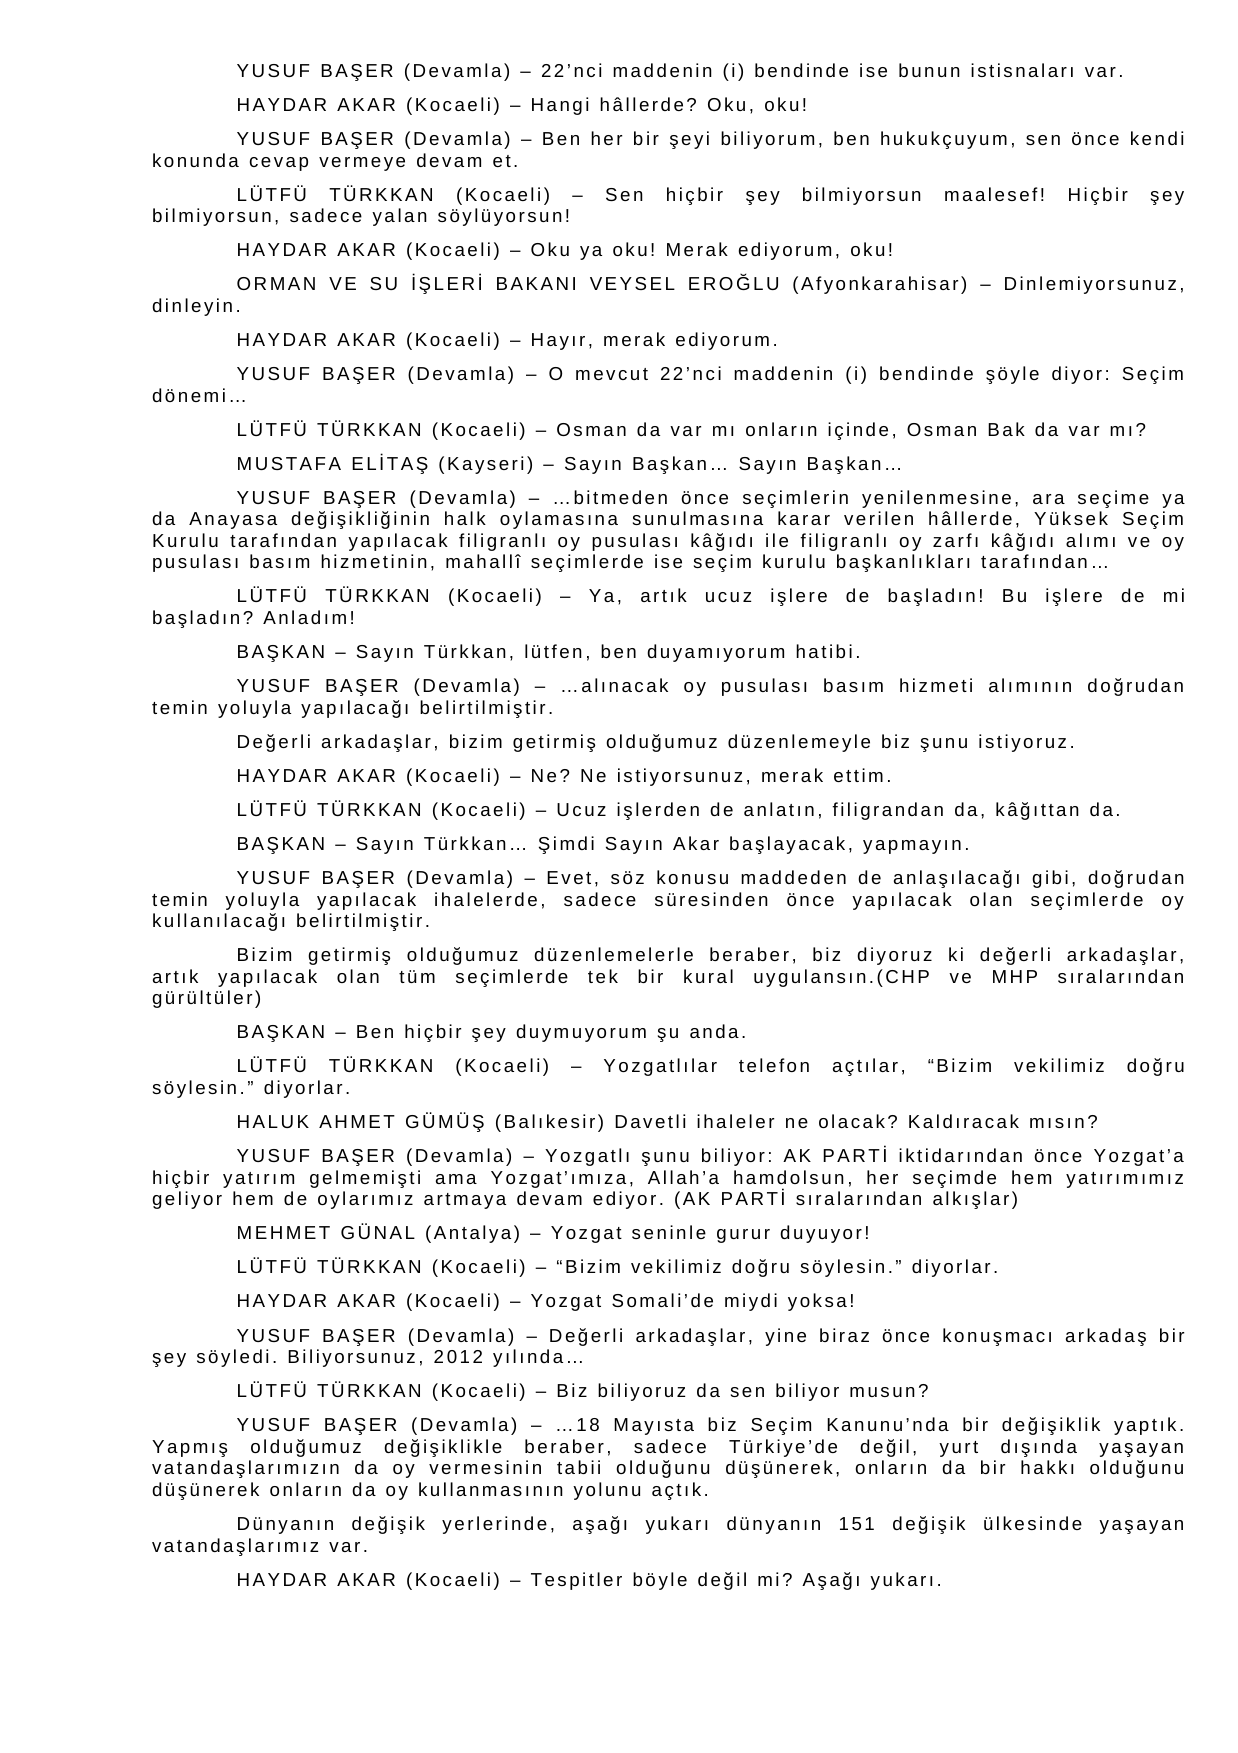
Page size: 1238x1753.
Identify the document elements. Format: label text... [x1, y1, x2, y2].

text HAYDAR AKAR (Kocaeli) – Yozgat Somali’de miydi yoksa! [152, 1290, 1186, 1312]
text MUSTAFA ELİTAŞ (Kayseri) – Sayın Başkan… Sayın Başkan… [152, 452, 1186, 474]
text YUSUF BAŞER (Devamla) – …18 Mayısta biz Seçim Kanunu’nda bir değişiklik yaptık. Yapmış olduğumuz değişiklikle beraber, sadece Türkiye’de değil, yurt dışında yaşayan vatandaşlarımızın da oy vermesinin tabii olduğunu düşünerek, onların da bir hakkı olduğunu düşünerek onların da oy kullanmasının yolunu açtık. [152, 1414, 1186, 1500]
text HAYDAR AKAR (Kocaeli) – Oku ya oku! Merak ediyorum, oku! [152, 239, 1186, 261]
text Bizim getirmiş olduğumuz düzenlemelerle beraber, biz diyoruz ki değerli arkadaşlar, artık yapılacak olan tüm seçimlerde tek bir kural uygulansın.(CHP ve MHP sıralarından gürültüler) [152, 944, 1186, 1009]
text BAŞKAN – Sayın Türkkan… Şimdi Sayın Akar başlayacak, yapmayın. [152, 833, 1186, 854]
text BAŞKAN – Ben hiçbir şey duymuyorum şu anda. [152, 1021, 1186, 1043]
text LÜTFÜ TÜRKKAN (Kocaeli) – Sen hiçbir şey bilmiyorsun maalesef! Hiçbir şey bilmiyorsun, sadece yalan söylüyorsun! [152, 183, 1186, 227]
text YUSUF BAŞER (Devamla) – Evet, söz konusu maddeden de anlaşılacağı gibi, doğrudan temin yoluyla yapılacak ihalelerde, sadece süresinden önce yapılacak olan seçimlerde oy kullanılacağı belirtilmiştir. [152, 867, 1186, 932]
text LÜTFÜ TÜRKKAN (Kocaeli) – “Bizim vekilimiz doğru söylesin.” diyorlar. [152, 1256, 1186, 1278]
text LÜTFÜ TÜRKKAN (Kocaeli) – Ya, artık ucuz işlere de başladın! Bu işlere de mi başladın? Anladım! [152, 585, 1186, 628]
text YUSUF BAŞER (Devamla) – …alınacak oy pusulası basım hizmeti alımının doğrudan temin yoluyla yapılacağı belirtilmiştir. [152, 675, 1186, 718]
text LÜTFÜ TÜRKKAN (Kocaeli) – Osman da var mı onların içinde, Osman Bak da var mı? [152, 418, 1186, 440]
text YUSUF BAŞER (Devamla) – Yozgatlı şunu biliyor: AK PARTİ iktidarından önce Yozgat’a hiçbir yatırım gelmemişti ama Yozgat’ımıza, Allah’a hamdolsun, her seçimde hem yatırımımız geliyor hem de oylarımız artmaya devam ediyor. (AK PARTİ sıralarından alkışlar) [152, 1145, 1186, 1210]
text LÜTFÜ TÜRKKAN (Kocaeli) – Yozgatlılar telefon açtılar, “Bizim vekilimiz doğru söylesin.” diyorlar. [152, 1055, 1186, 1098]
text YUSUF BAŞER (Devamla) – O mevcut 22’nci maddenin (i) bendinde şöyle diyor: Seçim dönemi… [152, 363, 1186, 406]
text Dünyanın değişik yerlerinde, aşağı yukarı dünyanın 151 değişik ülkesinde yaşayan vatandaşlarımız var. [152, 1513, 1186, 1556]
text HAYDAR AKAR (Kocaeli) – Tespitler böyle değil mi? Aşağı yukarı. [152, 1568, 1186, 1590]
text HALUK AHMET GÜMÜŞ (Balıkesir) Davetli ihaleler ne olacak? Kaldıracak mısın? [152, 1111, 1186, 1132]
text YUSUF BAŞER (Devamla) – …bitmeden önce seçimlerin yenilenmesine, ara seçime ya da Anayasa değişikliğinin halk oylamasına sunulmasına karar verilen hâllerde, Yüksek Seçim Kurulu tarafından yapılacak filigranlı oy pusulası kâğıdı ile filigranlı oy zarfı kâğıdı alımı ve oy pusulası basım hizmetinin, mahallî seçimlerde ise seçim kurulu başkanlıkları tarafından… [152, 487, 1186, 573]
text YUSUF BAŞER (Devamla) – Ben her bir şeyi biliyorum, ben hukukçuyum, sen önce kendi konunda cevap vermeye devam et. [152, 128, 1186, 171]
text HAYDAR AKAR (Kocaeli) – Ne? Ne istiyorsunuz, merak ettim. [152, 765, 1186, 786]
text YUSUF BAŞER (Devamla) – Değerli arkadaşlar, yine biraz önce konuşmacı arkadaş bir şey söyledi. Biliyorsunuz, 2012 yılında… [152, 1324, 1186, 1367]
text LÜTFÜ TÜRKKAN (Kocaeli) – Biz biliyoruz da sen biliyor musun? [152, 1380, 1186, 1402]
text MEHMET GÜNAL (Antalya) – Yozgat seninle gurur duyuyor! [152, 1222, 1186, 1244]
text HAYDAR AKAR (Kocaeli) – Hangi hâllerde? Oku, oku! [152, 94, 1186, 115]
text Değerli arkadaşlar, bizim getirmiş olduğumuz düzenlemeyle biz şunu istiyoruz. [152, 731, 1186, 752]
text HAYDAR AKAR (Kocaeli) – Hayır, merak ediyorum. [152, 329, 1186, 350]
text ORMAN VE SU İŞLERİ BAKANI VEYSEL EROĞLU (Afyonkarahisar) – Dinlemiyorsunuz, dinleyin. [152, 273, 1186, 316]
text LÜTFÜ TÜRKKAN (Kocaeli) – Ucuz işlerden de anlatın, filigrandan da, kâğıttan da. [152, 799, 1186, 820]
text YUSUF BAŞER (Devamla) – 22’nci maddenin (i) bendinde ise bunun istisnaları var. [152, 60, 1186, 81]
text BAŞKAN – Sayın Türkkan, lütfen, ben duyamıyorum hatibi. [152, 641, 1186, 662]
